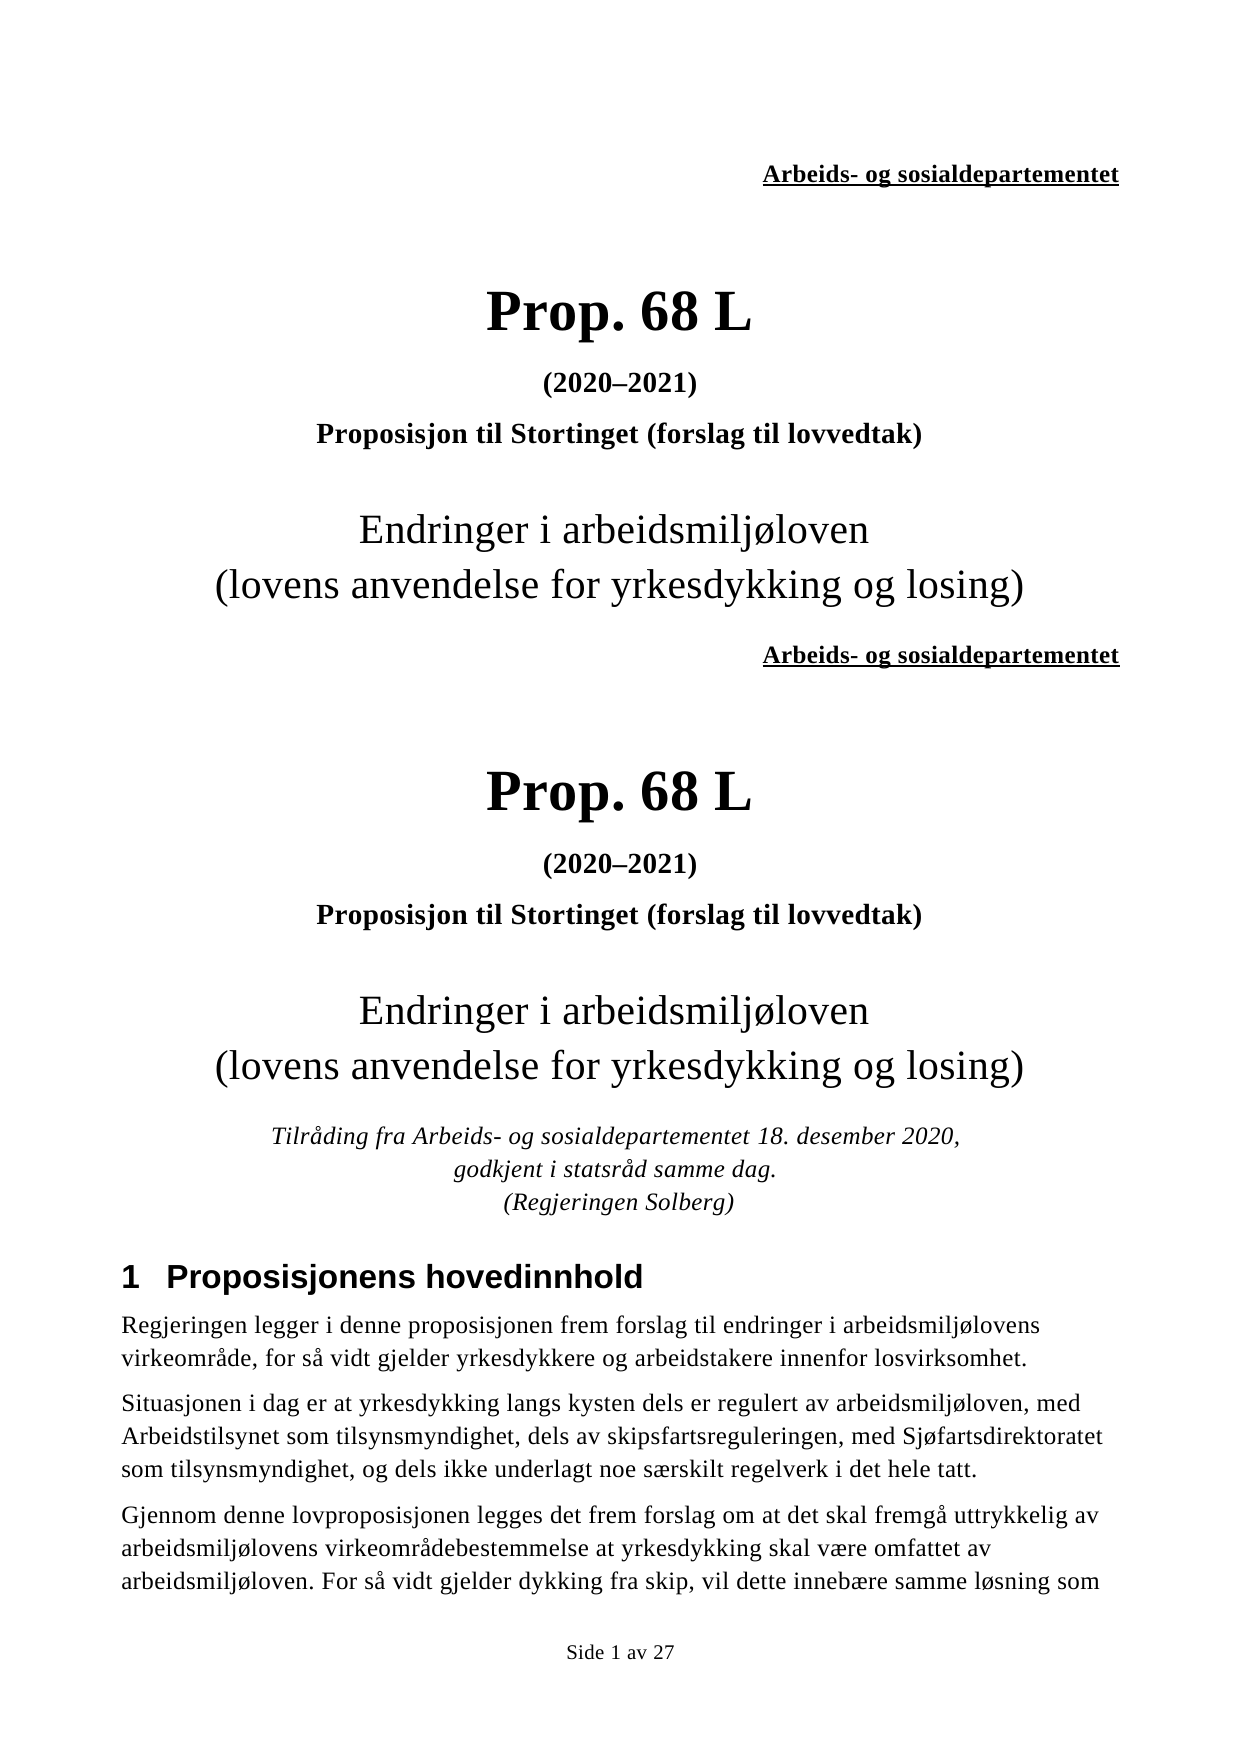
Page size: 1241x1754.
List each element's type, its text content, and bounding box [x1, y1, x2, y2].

text Prop. 68 L [121, 756, 1119, 823]
text Proposisjon til Stortinget (forslag til lovvedtak) [121, 897, 1119, 931]
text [121, 1500, 1119, 1595]
text Endringer i arbeidsmiljøloven (lovens anvendelse for yrkesdykking og losing) [121, 986, 1119, 1088]
text (2020–2021) [121, 846, 1119, 879]
text Prop. 68 L [121, 276, 1119, 343]
text Proposisjon til Stortinget (forslag til lovvedtak) [121, 416, 1119, 450]
text Endringer i arbeidsmiljøloven (lovens anvendelse for yrkesdykking og losing) [121, 505, 1119, 608]
text Tilråding fra Arbeids- og sosialdepartementet 18. desember 2020, godkjent i statsråd samme dag. (Regjeringen Solberg) [121, 1121, 1119, 1216]
subtitle Proposisjonens hovedinnhold [121, 1257, 1119, 1296]
text Situasjonen i dag er at yrkesdykking langs kysten dels er regulert av arbeidsmiljøloven, med Arbeidstilsynet som tilsynsmyndighet, dels av skipsfartsreguleringen, med Sjøfartsdirektoratet som tilsynsmyndighet, og dels ikke underlagt noe særskilt regelverk i det hele tatt. [121, 1388, 1119, 1483]
text Arbeids- og sosialdepartementet [121, 640, 1119, 669]
text Arbeids- og sosialdepartementet [121, 159, 1119, 188]
text (2020–2021) [121, 365, 1119, 399]
text Regjeringen legger i denne proposisjonen frem forslag til endringer i arbeidsmiljølovens virkeområde, for så vidt gjelder yrkesdykkere og arbeidstakere innenfor losvirksomhet. [121, 1310, 1119, 1372]
